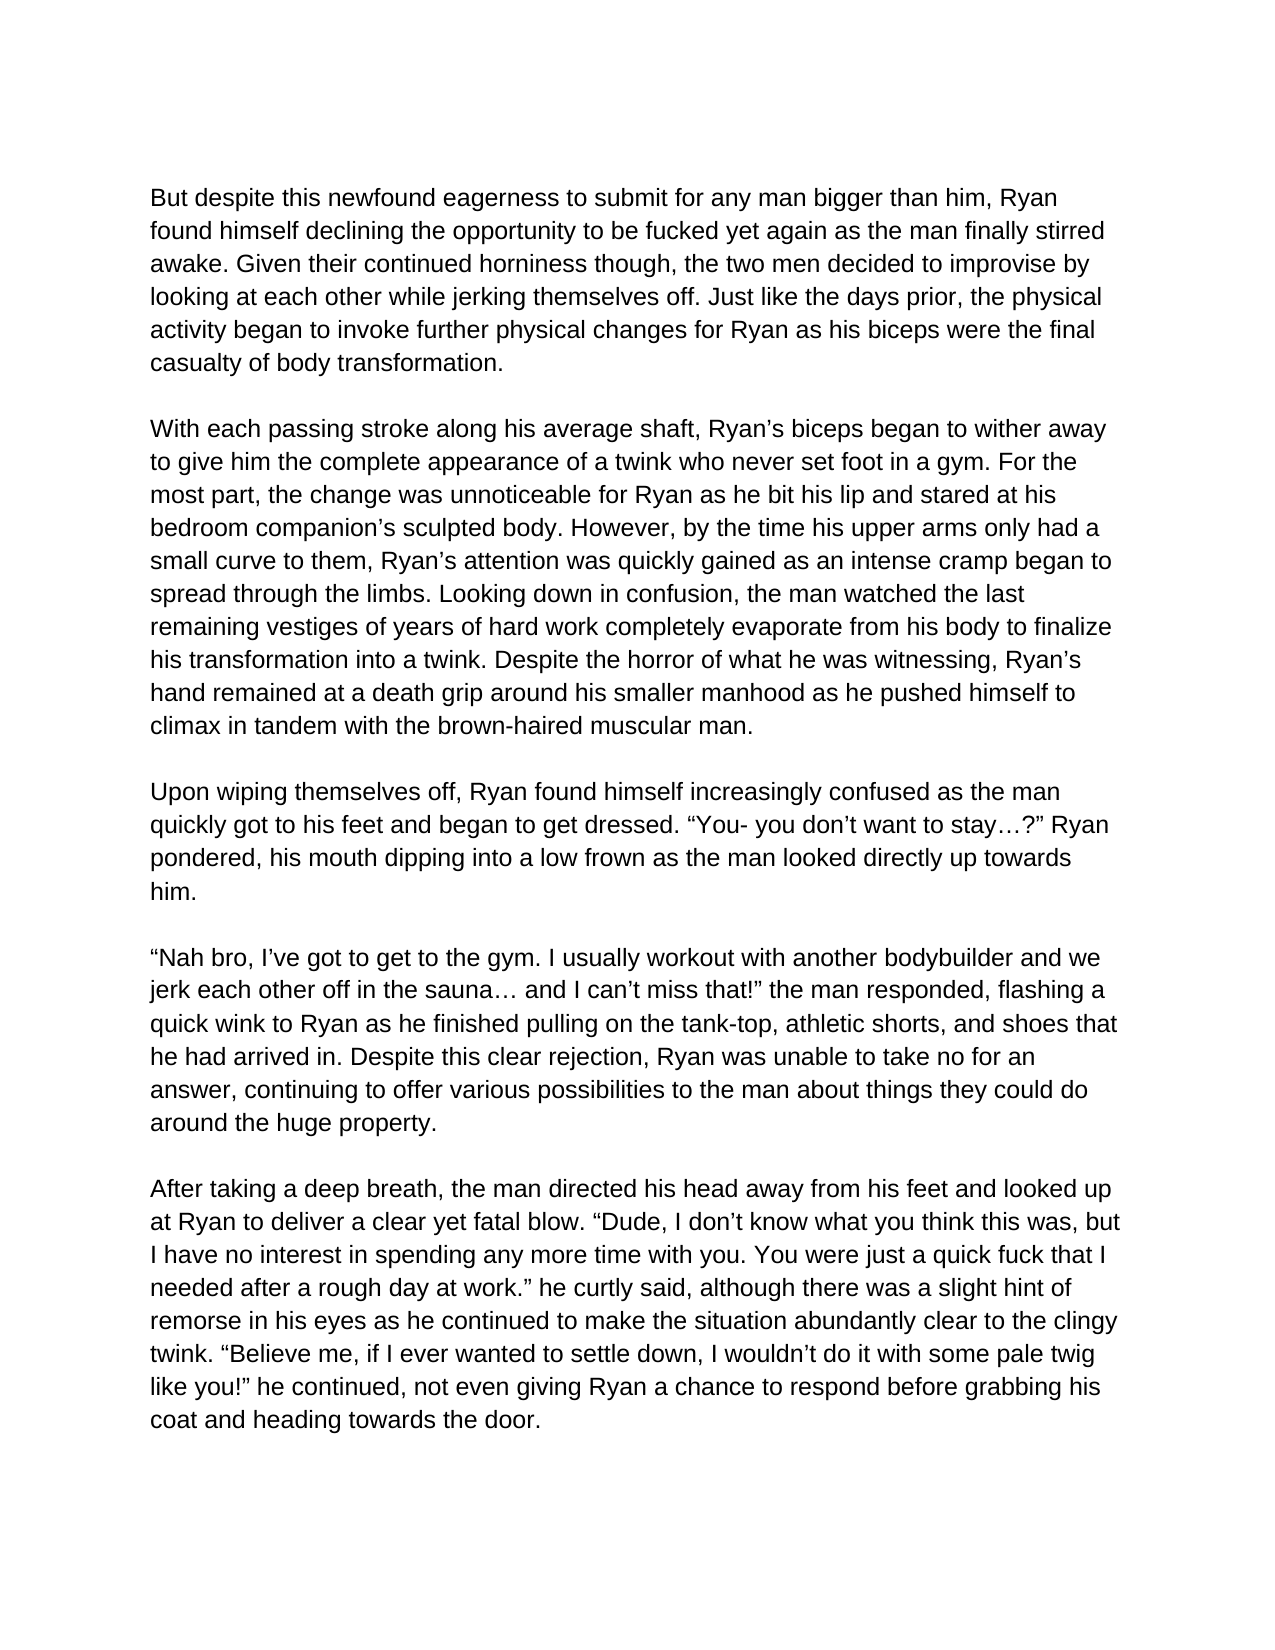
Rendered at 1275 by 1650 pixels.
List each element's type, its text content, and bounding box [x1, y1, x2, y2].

text “Nah bro, I’ve got to get to the gym. I usually workout with another bodybuilder and we jerk each other off in the sauna… and I can’t miss that!” the man responded, flashing a quick wink to Ryan as he finished pulling on the tank-top, athletic shorts, and shoes that he had arrived in. Despite this clear rejection, Ryan was unable to take no for an answer, continuing to offer various possibilities to the man about things they could do around the huge property. [150, 942, 1125, 1136]
text But despite this newfound eagerness to submit for any man bigger than him, Ryan found himself declining the opportunity to be fucked yet again as the man finally stirred awake. Given their continued horniness though, the two men decided to improvise by looking at each other while jerking themselves off. Just like the days prior, the physical activity began to invoke further physical changes for Ryan as his biceps were the final casualty of body transformation. [150, 183, 1125, 377]
text Upon wiping themselves off, Ryan found himself increasingly confused as the man quickly got to his feet and began to get dressed. “You- you don’t want to stay…?” Ryan pondered, his mouth dipping into a low frown as the man looked directly up towards him. [150, 777, 1125, 905]
text With each passing stroke along his average shaft, Ryan’s biceps began to wither away to give him the complete appearance of a twink who never set foot in a gym. For the most part, the change was unnoticeable for Ryan as he bit his lip and stared at his bedroom companion’s sculpted body. However, by the time his upper arms only had a small curve to them, Ryan’s attention was quickly gained as an intense cramp began to spread through the limbs. Looking down in confusion, the man watched the last remaining vestiges of years of hard work completely evaporate from his body to finalize his transformation into a twink. Despite the horror of what he was witnessing, Ryan’s hand remained at a death grip around his smaller manhood as he pushed himself to climax in tandem with the brown-haired muscular man. [150, 414, 1125, 740]
text After taking a deep breath, the man directed his head away from his feet and looked up at Ryan to deliver a clear yet fatal blow. “Dude, I don’t know what you think this was, but I have no interest in spending any more time with you. You were just a quick fuck that I needed after a rough day at work.” he curtly said, although there was a slight hint of remorse in his eyes as he continued to make the situation abundantly clear to the clingy twink. “Believe me, if I ever wanted to settle down, I wouldn’t do it with some pale twig like you!” he continued, not even giving Ryan a chance to respond before grabbing his coat and heading towards the door. [150, 1174, 1125, 1433]
